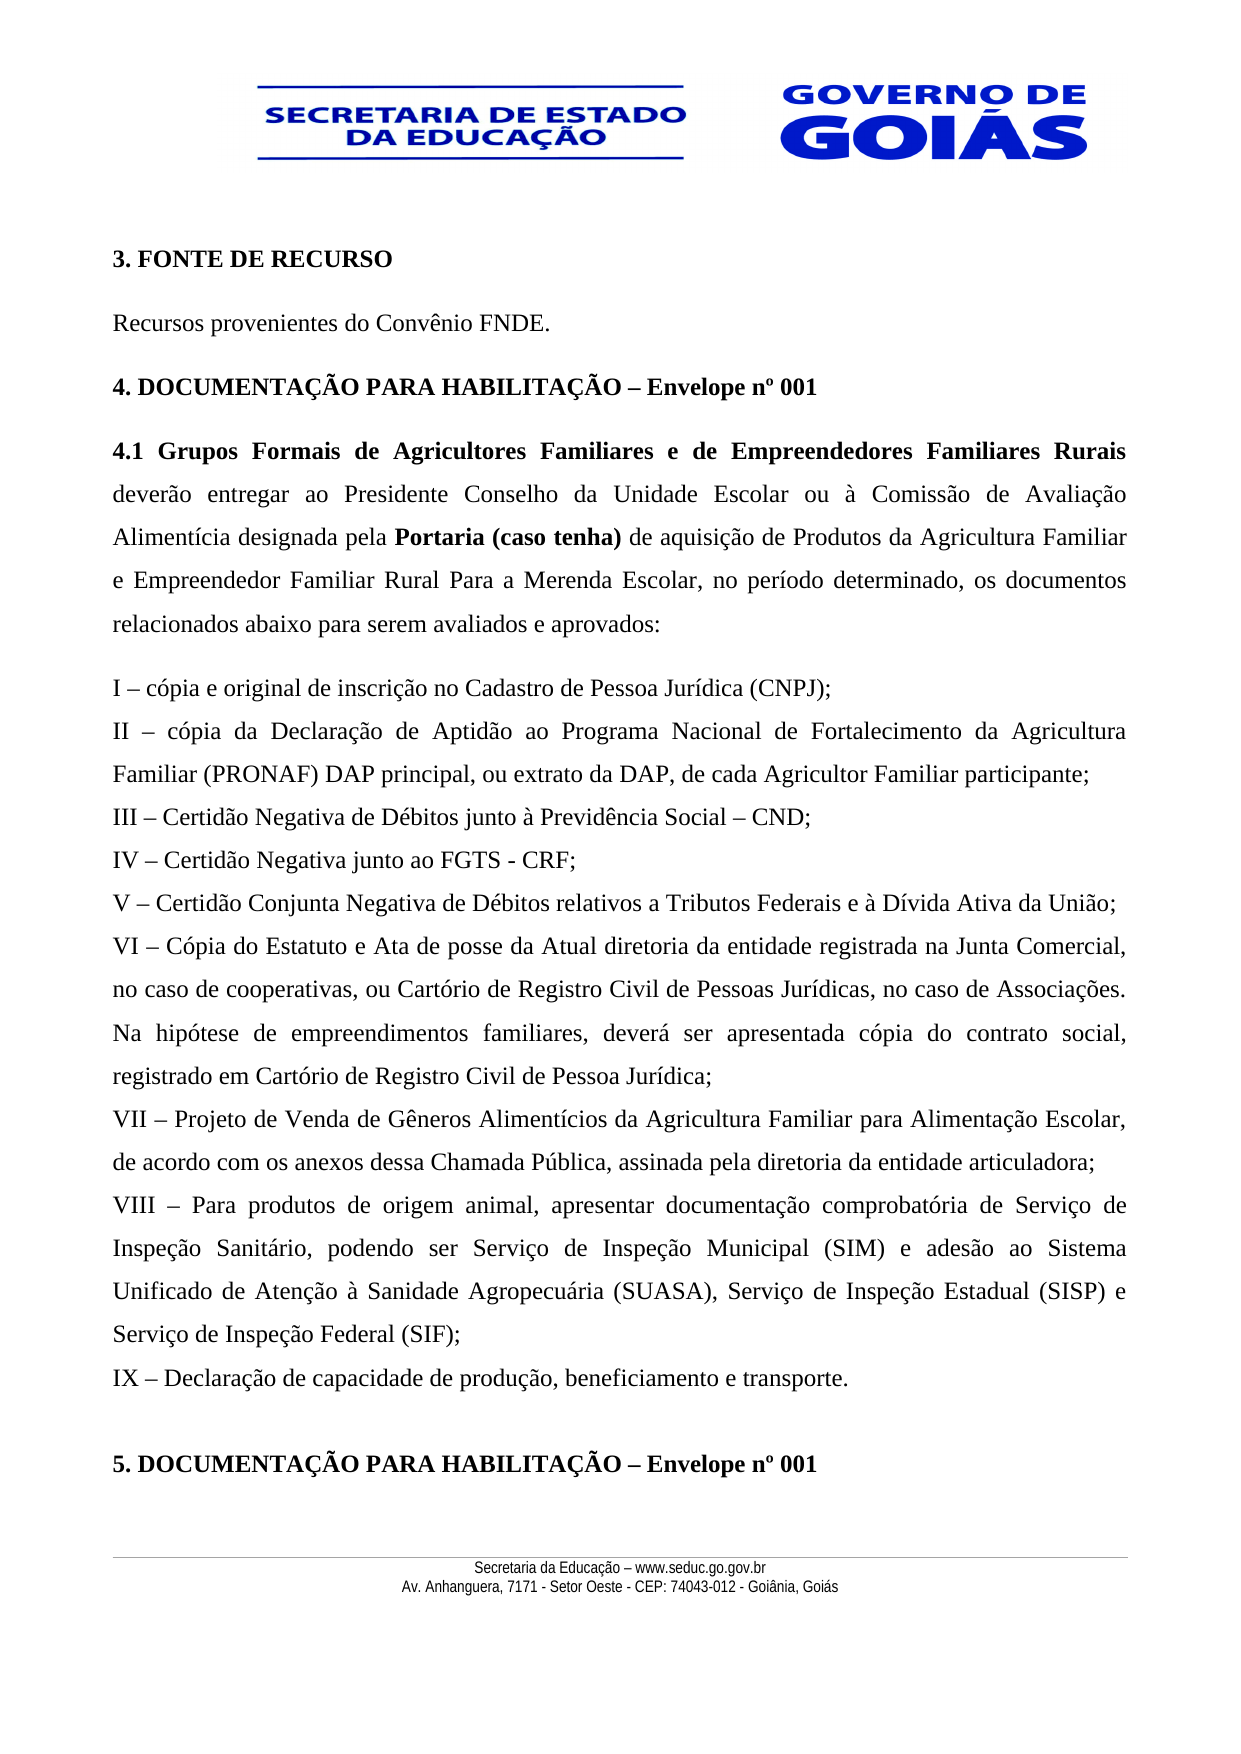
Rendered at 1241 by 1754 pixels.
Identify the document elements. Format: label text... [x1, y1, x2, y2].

text V – Certidão Conjunta Negativa de Débitos relativos a Tributos Federais e à Dívida Ativa da União; [112, 888, 1128, 917]
text 4.1 Grupos Formais de Agricultores Familiares e de Empreendedores Familiares Rurais deverão entregar ao Presidente Conselho da Unidade Escolar ou à Comissão de Avaliação Alimentícia designada pela Portaria (caso tenha) de aquisição de Produtos da Agricultura Familiar e Empreendedor Familiar Rural Para a Merenda Escolar, no período determinado, os documentos relacionados abaixo para serem avaliados e aprovados: [112, 436, 1128, 637]
text 4. DOCUMENTAÇÃO PARA HABILITAÇÃO – Envelope nº 001 [112, 372, 1128, 401]
text IV – Certidão Negativa junto ao FGTS - CRF; [112, 845, 1128, 874]
text IX – Declaração de capacidade de produção, beneficiamento e transporte. [112, 1363, 1128, 1391]
picture [216, 73, 1128, 173]
text 5. DOCUMENTAÇÃO PARA HABILITAÇÃO – Envelope nº 001 [112, 1449, 1128, 1478]
text VI – Cópia do Estatuto e Ata de posse da Atual diretoria da entidade registrada na Junta Comercial, no caso de cooperativas, ou Cartório de Registro Civil de Pessoas Jurídicas, no caso de Associações. Na hipótese de empreendimentos familiares, deverá ser apresentada cópia do contrato social, registrado em Cartório de Registro Civil de Pessoa Jurídica; [112, 931, 1128, 1089]
text 3. FONTE DE RECURSO [112, 244, 1143, 273]
text III – Certidão Negativa de Débitos junto à Previdência Social – CND; [112, 802, 1128, 831]
text I – cópia e original de inscrição no Cadastro de Pessoa Jurídica (CNPJ); [112, 673, 1128, 701]
text Recursos provenientes do Convênio FNDE. [112, 308, 1143, 337]
text VII – Projeto de Venda de Gêneros Alimentícios da Agricultura Familiar para Alimentação Escolar, de acordo com os anexos dessa Chamada Pública, assinada pela diretoria da entidade articuladora; [112, 1104, 1128, 1176]
text VIII – Para produtos de origem animal, apresentar documentação comprobatória de Serviço de Inspeção Sanitário, podendo ser Serviço de Inspeção Municipal (SIM) e adesão ao Sistema Unificado de Atenção à Sanidade Agropecuária (SUASA), Serviço de Inspeção Estadual (SISP) e Serviço de Inspeção Federal (SIF); [112, 1190, 1128, 1348]
text II – cópia da Declaração de Aptidão ao Programa Nacional de Fortalecimento da Agricultura Familiar (PRONAF) DAP principal, ou extrato da DAP, de cada Agricultor Familiar participante; [112, 716, 1128, 788]
